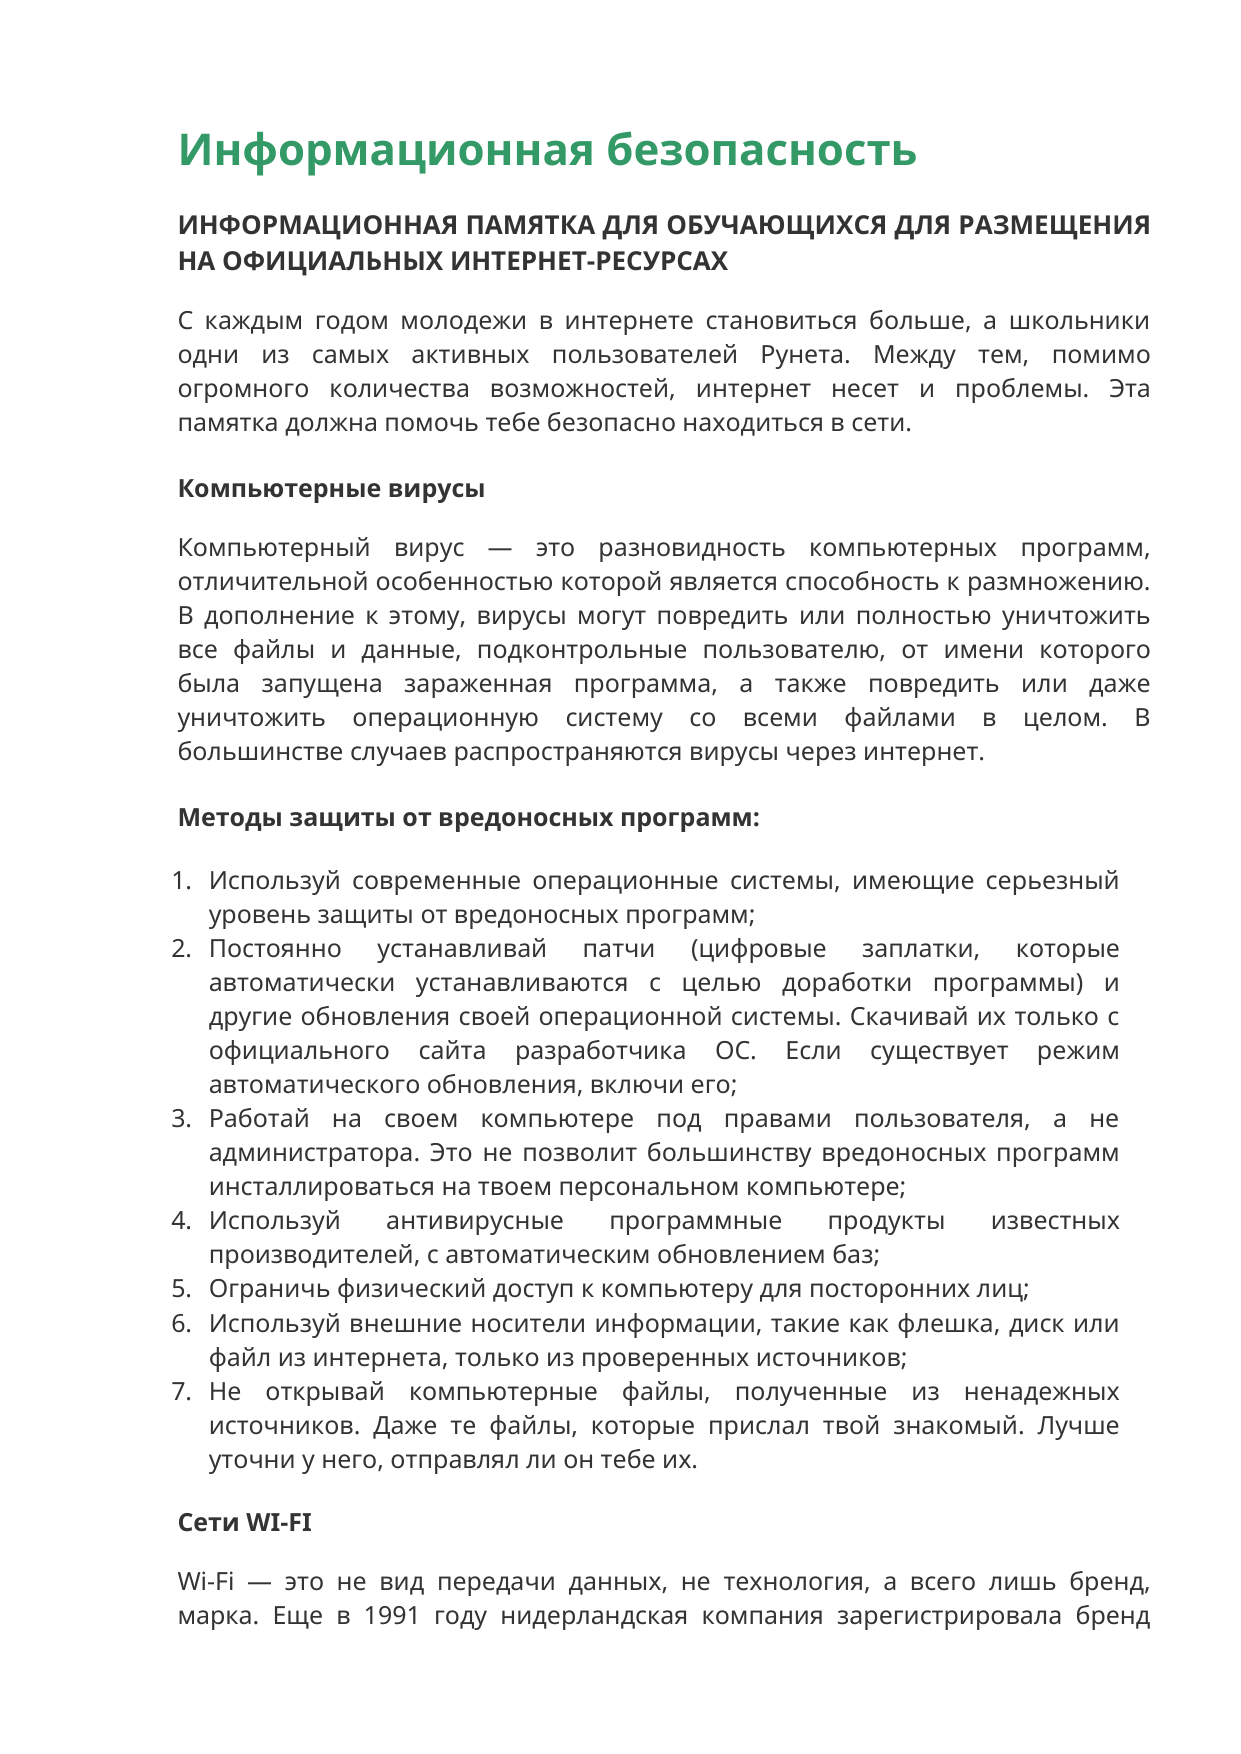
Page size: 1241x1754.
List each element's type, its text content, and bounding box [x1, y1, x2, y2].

text Компьютерные вирусы [177, 470, 1152, 504]
text Сети WI-FI [177, 1505, 1152, 1539]
text Компьютерный вирус — это разновидность компьютерных программ, отличительной особенностью которой является способность к размножению. В дополнение к этому, вирусы могут повредить или полностью уничтожить все файлы и данные, подконтрольные пользователю, от имени которого была запущена зараженная программа, а также повредить или даже уничтожить операционную систему со всеми файлами в целом. В большинстве случаев распространяются вирусы через интернет. [177, 529, 1152, 768]
list Используй внешние носители информации, такие как флешка, диск или файл из интернета, только из проверенных источников; [171, 1305, 1120, 1373]
list Постоянно устанавливай патчи (цифровые заплатки, которые автоматически устанавливаются с целью доработки программы) и другие обновления своей операционной системы. Скачивай их только с официального сайта разработчика ОС. Если существует режим автоматического обновления, включи его; [171, 931, 1120, 1101]
list Работай на своем компьютере под правами пользователя, а не администратора. Это не позволит большинству вредоносных программ инсталлироваться на твоем персональном компьютере; [171, 1101, 1120, 1203]
text Методы защиты от вредоносных программ: [177, 799, 1152, 833]
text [177, 1564, 1152, 1632]
list Не открывай компьютерные файлы, полученные из ненадежных источников. Даже те файлы, которые прислал твой знакомый. Лучше уточни у него, отправлял ли он тебе их. [171, 1373, 1120, 1476]
text Информационная безопасность [177, 118, 1152, 178]
text ИНФОРМАЦИОННАЯ ПАМЯТКА ДЛЯ ОБУЧАЮЩИХСЯ ДЛЯ РАЗМЕЩЕНИЯ НА ОФИЦИАЛЬНЫХ ИНТЕРНЕТ-РЕСУРСАХ [177, 207, 1152, 278]
list Используй современные операционные системы, имеющие серьезный уровень защиты от вредоносных программ; [171, 862, 1120, 931]
text С каждым годом молодежи в интернете становиться больше, а школьники одни из самых активных пользователей Рунета. Между тем, помимо огромного количества возможностей, интернет несет и проблемы. Эта памятка должна помочь тебе безопасно находиться в сети. [177, 303, 1152, 439]
list Ограничь физический доступ к компьютеру для посторонних лиц; [171, 1271, 1120, 1305]
list Используй антивирусные программные продукты известных производителей, с автоматическим обновлением баз; [171, 1203, 1120, 1271]
